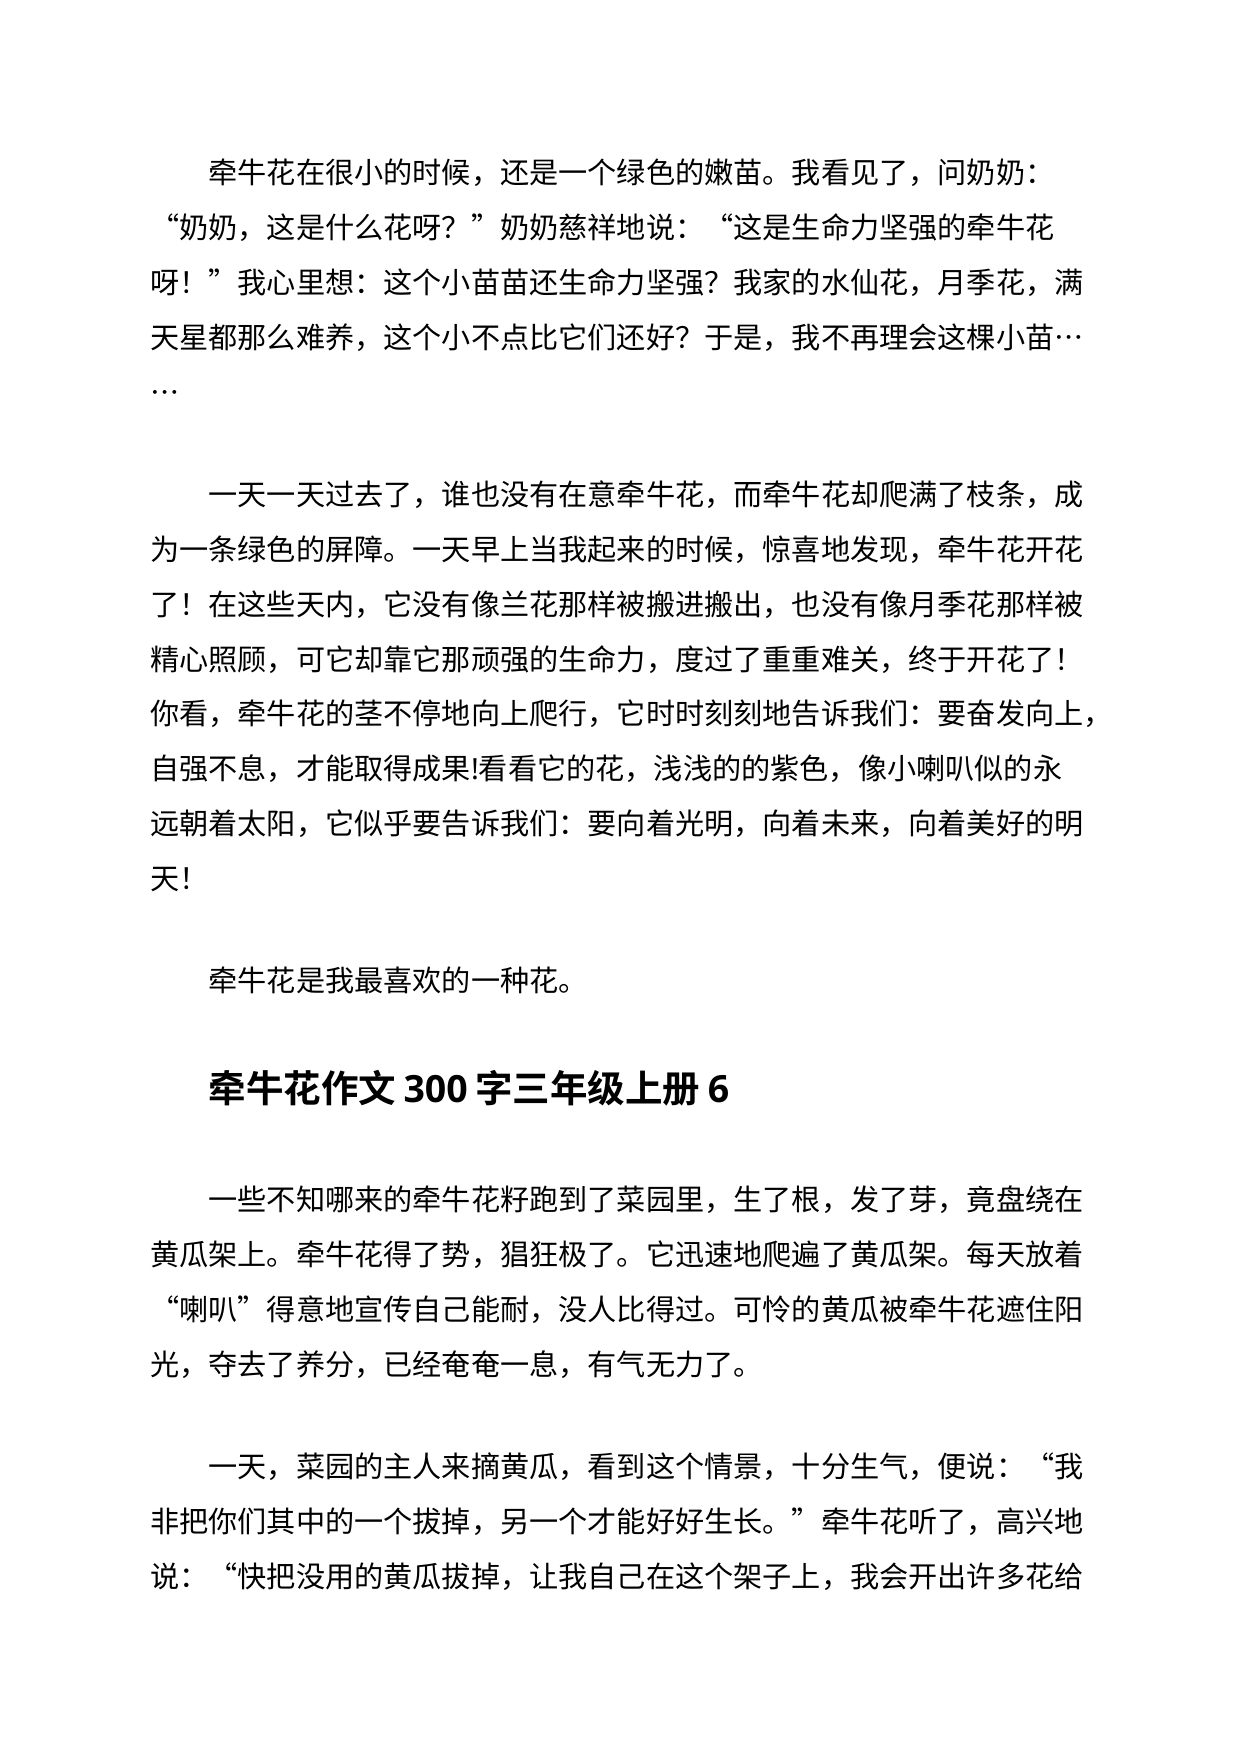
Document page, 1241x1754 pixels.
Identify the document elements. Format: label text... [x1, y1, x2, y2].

text 一天一天过去了，谁也没有在意牵牛花，而牵牛花却爬满了枝条，成为一条绿色的屏障。一天早上当我起来的时候，惊喜地发现，牵牛花开花了！在这些天内，它没有像兰花那样被搬进搬出，也没有像月季花那样被精心照顾，可它却靠它那顽强的生命力，度过了重重难关，终于开花了！你看，牵牛花的茎不停地向上爬行，它时时刻刻地告诉我们：要奋发向上，自强不息，才能取得成果!看看它的花，浅浅的的紫色，像小喇叭似的永远朝着太阳，它似乎要告诉我们：要向着光明，向着未来，向着美好的明天！ [150, 471, 1090, 898]
text 牵牛花在很小的时候，还是一个绿色的嫩苗。我看见了，问奶奶：“奶奶，这是什么花呀？”奶奶慈祥地说：“这是生命力坚强的牵牛花呀！”我心里想：这个小苗苗还生命力坚强？我家的水仙花，月季花，满天星都那么难养，这个小不点比它们还好？于是，我不再理会这棵小苗…… [150, 150, 1090, 412]
text 牵牛花作文300字三年级上册6 [150, 1059, 1090, 1114]
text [150, 1443, 1090, 1595]
text 牵牛花是我最喜欢的一种花。 [150, 957, 1090, 1000]
text 一些不知哪来的牵牛花籽跑到了菜园里，生了根，发了芽，竟盘绕在黄瓜架上。牵牛花得了势，猖狂极了。它迅速地爬遍了黄瓜架。每天放着“喇叭”得意地宣传自己能耐，没人比得过。可怜的黄瓜被牵牛花遮住阳光，夺去了养分，已经奄奄一息，有气无力了。 [150, 1177, 1090, 1384]
